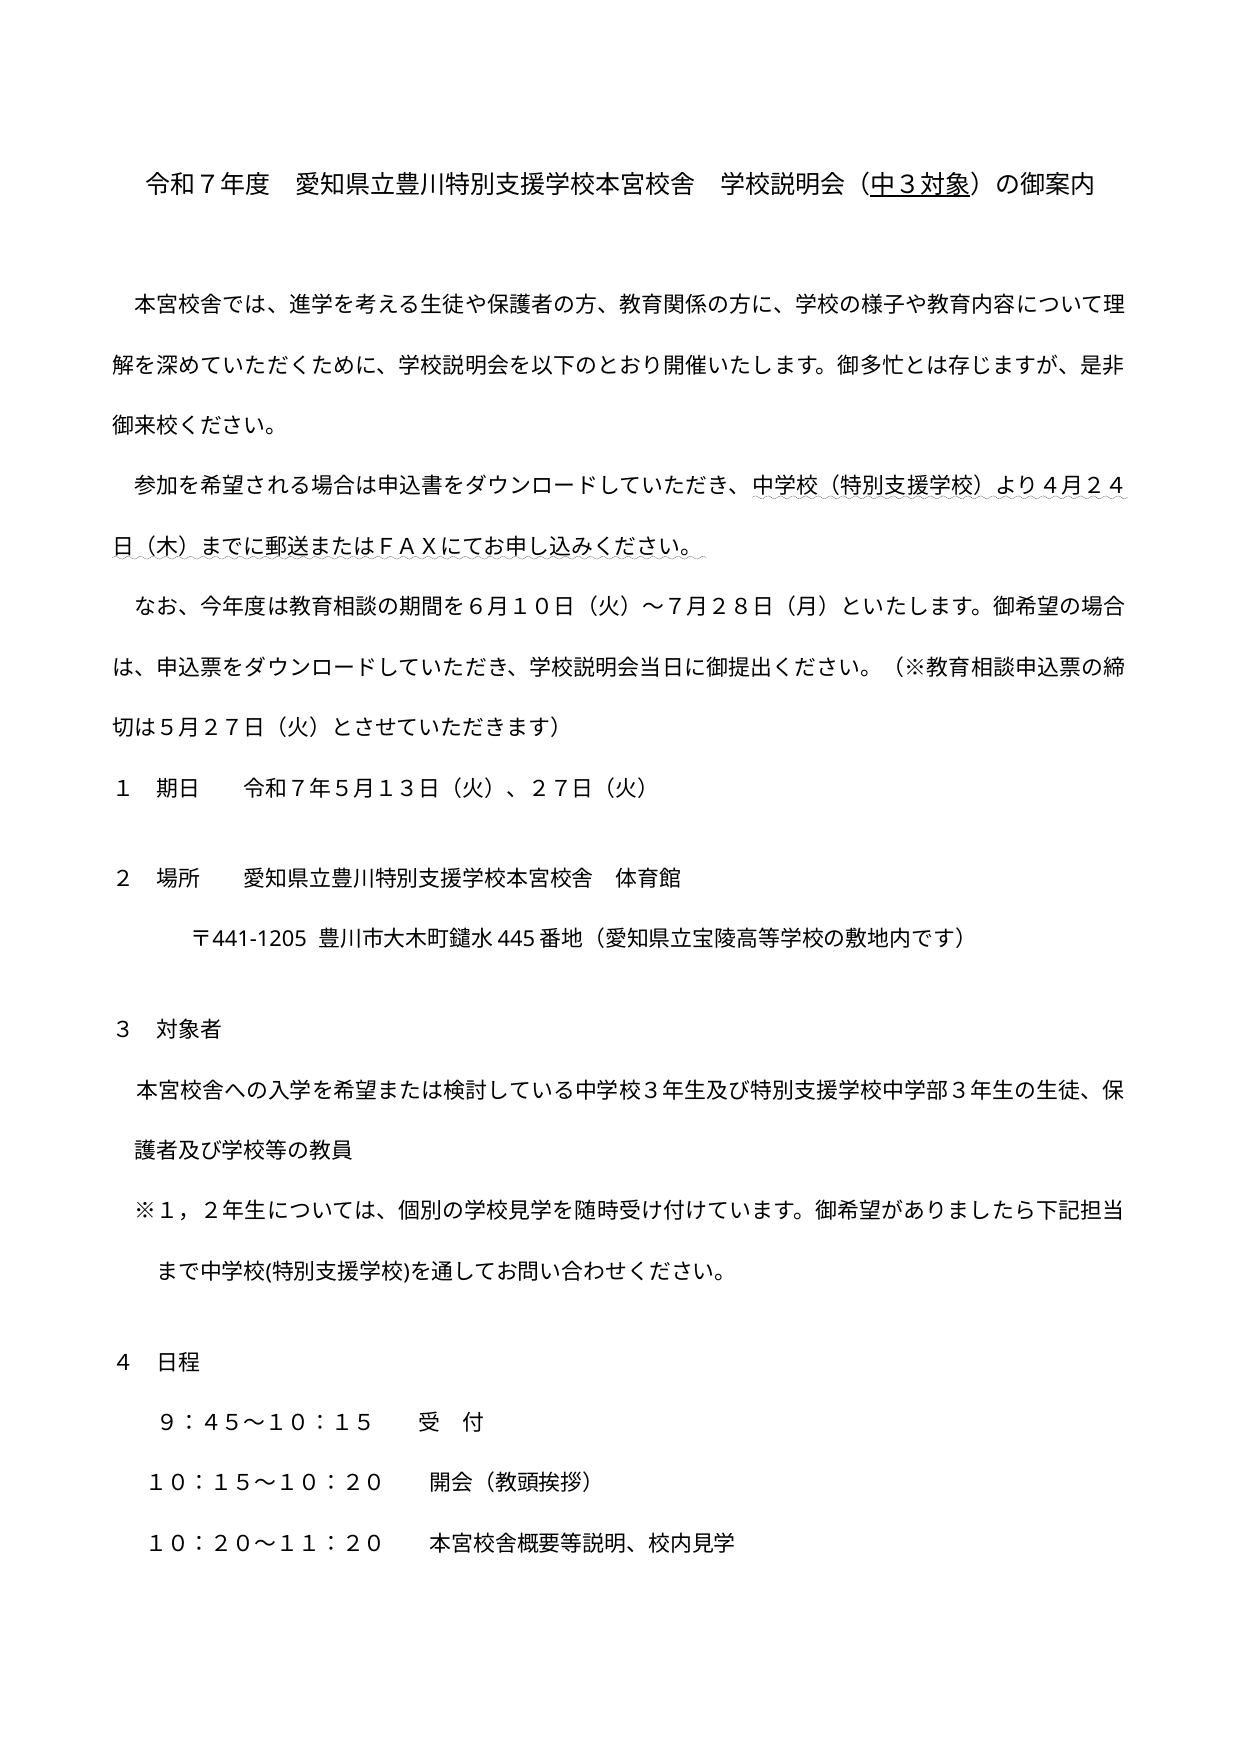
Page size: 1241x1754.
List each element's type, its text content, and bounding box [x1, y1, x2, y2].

text ※１，２年生については、個別の学校見学を随時受け付けています。御希望がありましたら下記担当まで中学校(特別支援学校)を通してお問い合わせください。 [112, 1179, 1128, 1300]
text 〒441-1205 豊川市大木町鑓水445番地（愛知県立宝陵高等学校の敷地内です） [112, 907, 1128, 968]
text １０：１５～１０：２０ 開会（教頭挨拶） [112, 1451, 1128, 1511]
text なお、今年度は教育相談の期間を６月１０日（火）～７月２８日（月）といたします。御希望の場合は、申込票をダウンロードしていただき、学校説明会当日に御提出ください。（※教育相談申込票の締切は５月２７日（火）とさせていただきます） [112, 575, 1128, 756]
text １ 期日 令和７年５月１３日（火）、２７日（火） [112, 756, 1128, 817]
text ３ 対象者 [112, 998, 1128, 1058]
text ９：４５～１０：１５ 受 付 [112, 1391, 1128, 1451]
text 参加を希望される場合は申込書をダウンロードしていただき、中学校（特別支援学校）より４月２４日（木）までに郵送またはＦＡＸにてお申し込みください。 [112, 454, 1128, 575]
text ４ 日程 [112, 1330, 1128, 1391]
text １０：２０～１１：２０ 本宮校舎概要等説明、校内見学 [112, 1511, 1128, 1572]
text ２ 場所 愛知県立豊川特別支援学校本宮校舎 体育館 [112, 847, 1128, 907]
text 本宮校舎では、進学を考える生徒や保護者の方、教育関係の方に、学校の様子や教育内容について理解を深めていただくために、学校説明会を以下のとおり開催いたします。御多忙とは存じますが、是非御来校ください。 [112, 273, 1128, 454]
text 令和７年度 愛知県立豊川特別支援学校本宮校舎 学校説明会（中３対象）の御案内 [112, 152, 1128, 212]
text 本宮校舎への入学を希望または検討している中学校３年生及び特別支援学校中学部３年生の生徒、保護者及び学校等の教員 [112, 1058, 1128, 1179]
